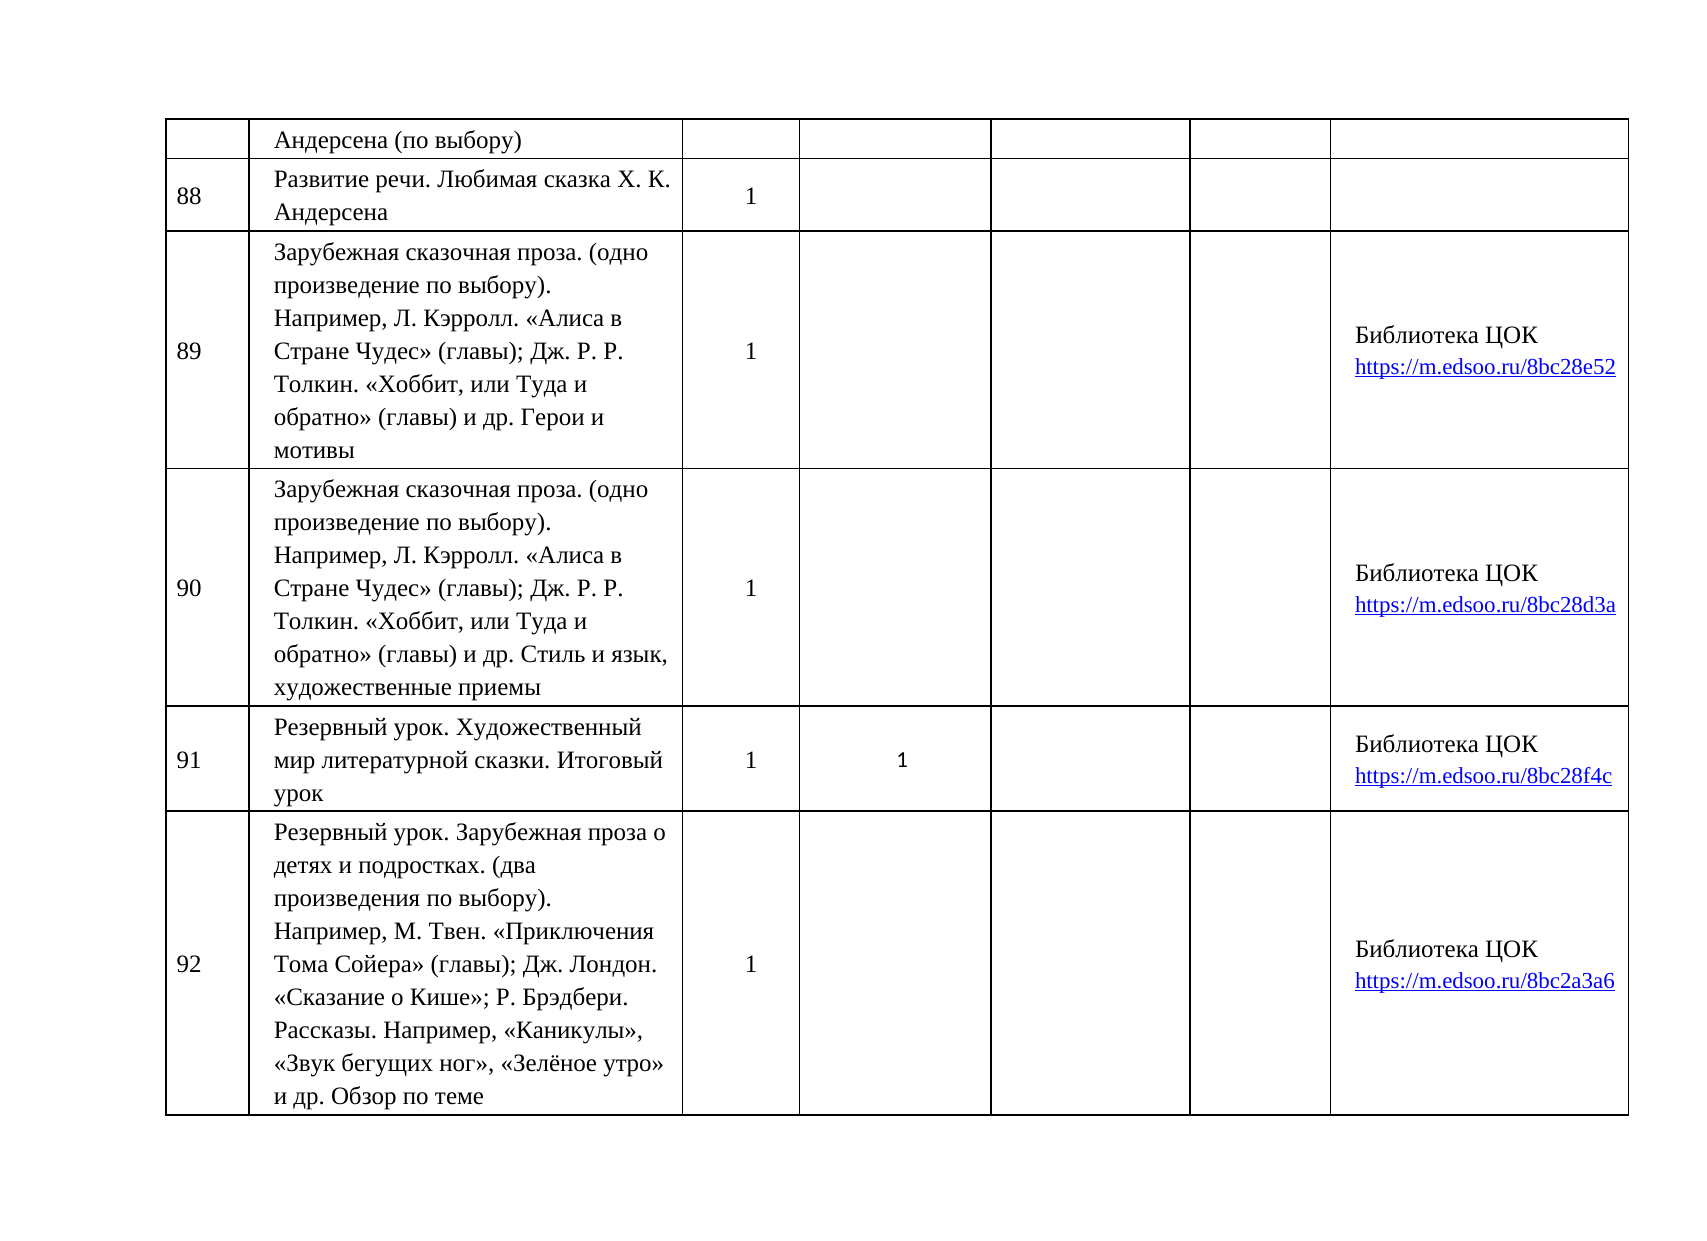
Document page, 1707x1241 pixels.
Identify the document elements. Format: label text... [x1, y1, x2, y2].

table_cell [1191, 232, 1330, 467]
table_cell 91 [167, 707, 248, 810]
table_cell [992, 159, 1189, 230]
table_cell 88 [167, 159, 248, 230]
table_cell 1 [683, 232, 799, 467]
table_cell [800, 812, 990, 1114]
table_cell [1191, 707, 1330, 810]
table_cell 90 [167, 469, 248, 705]
table_cell Резервный урок. Зарубежная проза о детях и подростках. (два произведения по выбору). Например, М. Твен. «Приключения Тома Сойера» (главы); Дж. Лондон. «Сказание о Кише»; Р. Брэдбери. Рассказы. Например, «Каникулы», «Звук бегущих ног», «Зелёное утро» и др. Обзор по теме [250, 812, 682, 1114]
table_cell [1191, 120, 1330, 157]
table_cell [1191, 812, 1330, 1114]
table_cell 1 [683, 120, 799, 157]
table_cell [1331, 159, 1628, 230]
table_cell 87 [167, 120, 248, 157]
table_cell Зарубежная сказочная проза. (одно произведение по выбору). Например, Л. Кэрролл. «Алиса в Стране Чудес» (главы); Дж. Р. Р. Толкин. «Хоббит, или Туда и обратно» (главы) и др. Стиль и язык, художественные приемы [250, 469, 682, 705]
table_cell [800, 159, 990, 230]
table_cell [1191, 469, 1330, 705]
table_cell [1191, 159, 1330, 230]
table_cell [800, 469, 990, 705]
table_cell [250, 120, 682, 157]
table_cell Резервный урок. Художественный мир литературной сказки. Итоговый урок [250, 707, 682, 810]
table_cell [992, 707, 1189, 810]
table_cell [992, 232, 1189, 467]
table_cell Библиотека ЦОК https://m.edsoo.ru/8bc28e52 [1331, 232, 1628, 467]
table_cell 1 [683, 812, 799, 1114]
table_cell 89 [167, 232, 248, 467]
table_cell [992, 812, 1189, 1114]
table_cell 1 [800, 707, 990, 810]
table_cell [992, 469, 1189, 705]
table_cell 92 [167, 812, 248, 1114]
table_cell 1 [683, 159, 799, 230]
table_cell Развитие речи. Любимая сказка Х. К. Андерсена [250, 159, 682, 230]
table_cell Библиотека ЦОК https://m.edsoo.ru/8bc28f4c [1331, 707, 1628, 810]
table_cell 1 [683, 707, 799, 810]
table_cell Библиотека ЦОК https://m.edsoo.ru/8bc28d3a [1331, 469, 1628, 705]
table_cell Зарубежная сказочная проза. (одно произведение по выбору). Например, Л. Кэрролл. «Алиса в Стране Чудес» (главы); Дж. Р. Р. Толкин. «Хоббит, или Туда и обратно» (главы) и др. Герои и мотивы [250, 232, 682, 467]
table_cell Библиотека ЦОК https://m.edsoo.ru/8bc2a3a6 [1331, 812, 1628, 1114]
table_cell 1 [683, 469, 799, 705]
table_cell [1331, 120, 1628, 157]
table_cell [800, 120, 990, 157]
table_cell [800, 232, 990, 467]
table_cell [992, 120, 1189, 157]
